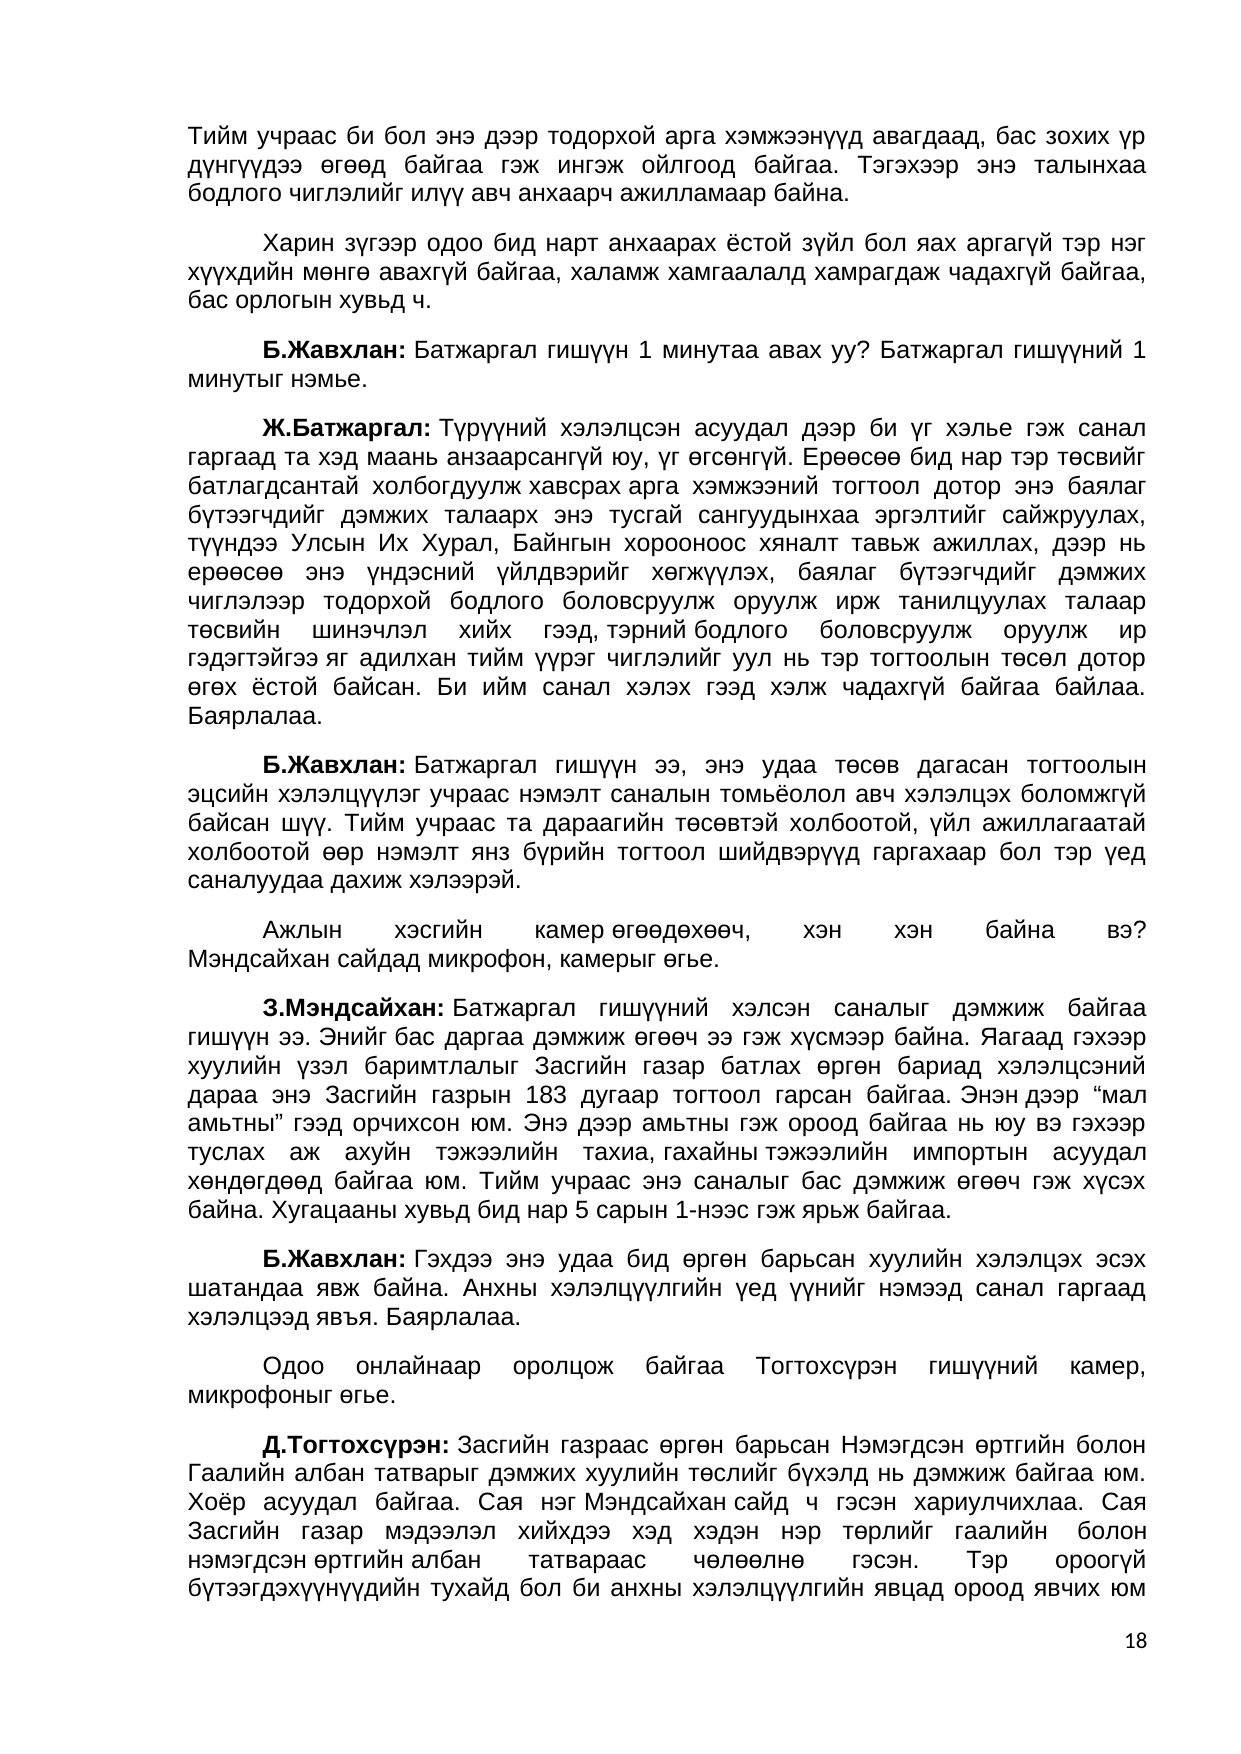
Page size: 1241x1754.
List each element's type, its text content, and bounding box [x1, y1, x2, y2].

text Б.Жавхлан: Гэхдээ энэ удаа бид өргөн барьсан хуулийн хэлэлцэх эсэх шатандаа явж байна. Анхны хэлэлцүүлгийн үед үүнийг нэмээд санал гаргаад хэлэлцээд явъя. Баярлалаа. [187, 1244, 1147, 1330]
text Ж.Батжаргал: Түрүүний хэлэлцсэн асуудал дээр би үг хэлье гэж санал гаргаад та хэд маань анзаарсангүй юу, үг өгсөнгүй. Ерөөсөө бид нар тэр төсвийг батлагдсантай холбогдуулж хавсрах арга хэмжээний тогтоол дотор энэ баялаг бүтээгчдийг дэмжих талаарх энэ тусгай сангуудынхаа эргэлтийг сайжруулах, түүндээ Улсын Их Хурал, Байнгын хорооноос хяналт тавьж ажиллах, дээр нь ерөөсөө энэ үндэсний үйлдвэрийг хөгжүүлэх, баялаг бүтээгчдийг дэмжих чиглэлээр тодорхой бодлого боловсруулж оруулж ирж танилцуулах талаар төсвийн шинэчлэл хийх гээд, тэрний бодлого боловсруулж оруулж ир гэдэгтэйгээ яг адилхан тийм үүрэг чиглэлийг уул нь тэр тогтоолын төсөл дотор өгөх ёстой байсан. Би ийм санал хэлэх гээд хэлж чадахгүй байгаа байлаа. Баярлалаа. [187, 413, 1147, 729]
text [187, 121, 1147, 207]
text Б.Жавхлан: Батжаргал гишүүн ээ, энэ удаа төсөв дагасан тогтоолын эцсийн хэлэлцүүлэг учраас нэмэлт саналын томьёолол авч хэлэлцэх боломжгүй байсан шүү. Тийм учраас та дараагийн төсөвтэй холбоотой, үйл ажиллагаатай холбоотой өөр нэмэлт янз бүрийн тогтоол шийдвэрүүд гаргахаар бол тэр үед саналуудаа дахиж хэлээрэй. [187, 750, 1147, 894]
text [187, 1429, 1147, 1602]
text З.Мэндсайхан: Батжаргал гишүүний хэлсэн саналыг дэмжиж байгаа гишүүн ээ. Энийг бас даргаа дэмжиж өгөөч ээ гэж хүсмээр байна. Яагаад гэхээр хуулийн үзэл баримтлалыг Засгийн газар батлах өргөн бариад хэлэлцсэний дараа энэ Засгийн газрын 183 дугаар тогтоол гарсан байгаа. Энэн дээр “мал амьтны” гээд орчихсон юм. Энэ дээр амьтны гэж ороод байгаа нь юу вэ гэхээр туслах аж ахуйн тэжээлийн тахиа, гахайны тэжээлийн импортын асуудал хөндөгдөөд байгаа юм. Тийм учраас энэ саналыг бас дэмжиж өгөөч гэж хүсэх байна. Хугацааны хувьд бид нар 5 сарын 1-нээс гэж ярьж байгаа. [187, 993, 1147, 1223]
text Харин зүгээр одоо бид нарт анхаарах ёстой зүйл бол яах аргагүй тэр нэг хүүхдийн мөнгө авахгүй байгаа, халамж хамгаалалд хамрагдаж чадахгүй байгаа, бас орлогын хувьд ч. [187, 228, 1147, 314]
text Б.Жавхлан: Батжаргал гишүүн 1 минутаа авах уу? Батжаргал гишүүний 1 минутыг нэмье. [187, 335, 1147, 392]
text Ажлын хэсгийн камер өгөөдөхөөч, хэн хэн байна вэ?Мэндсайхан сайдад микрофон, камерыг өгье. [187, 915, 1147, 972]
text Одоо онлайнаар оролцож байгаа Тогтохсүрэн гишүүний камер, микрофоныг өгье. [187, 1351, 1147, 1409]
